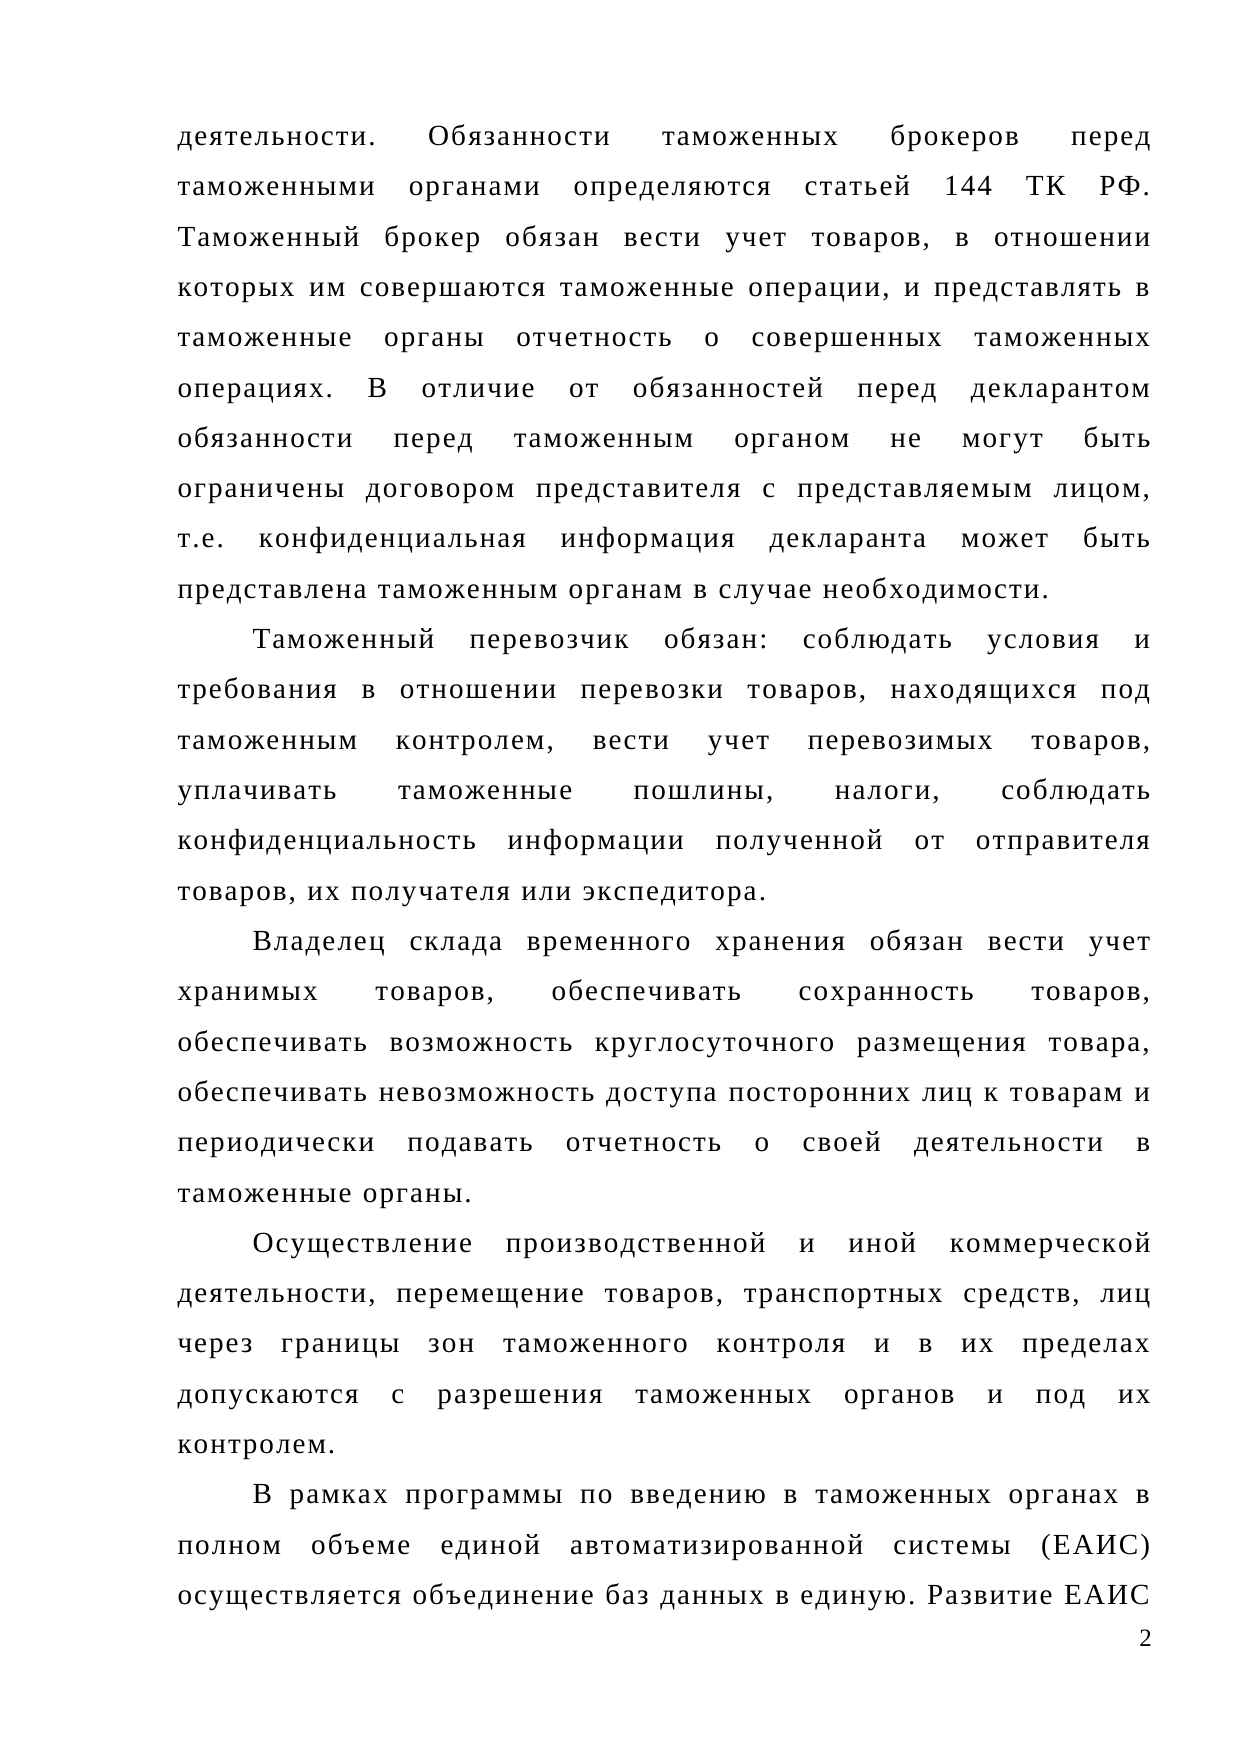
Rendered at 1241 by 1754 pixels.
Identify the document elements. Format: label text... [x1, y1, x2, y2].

text Таможенный перевозчик обязан: соблюдать условия и требования в отношении перевозки товаров, находящихся под таможенным контролем, вести учет перевозимых товаров, уплачивать таможенные пошлины, налоги, соблюдать конфиденциальность информации полученной от отправителя товаров, их получателя или экспедитора. [177, 621, 1152, 906]
text Осуществление производственной и иной коммерческой деятельности, перемещение товаров, транспортных средств, лиц через границы зон таможенного контроля и в их пределах допускаются с разрешения таможенных органов и под их контролем. [177, 1225, 1152, 1460]
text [177, 118, 1152, 604]
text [177, 1477, 1152, 1611]
text Владелец склада временного хранения обязан вести учет хранимых товаров, обеспечивать сохранность товаров, обеспечивать возможность круглосуточного размещения товара, обеспечивать невозможность доступа посторонних лиц к товарам и периодически подавать отчетность о своей деятельности в таможенные органы. [177, 923, 1152, 1208]
